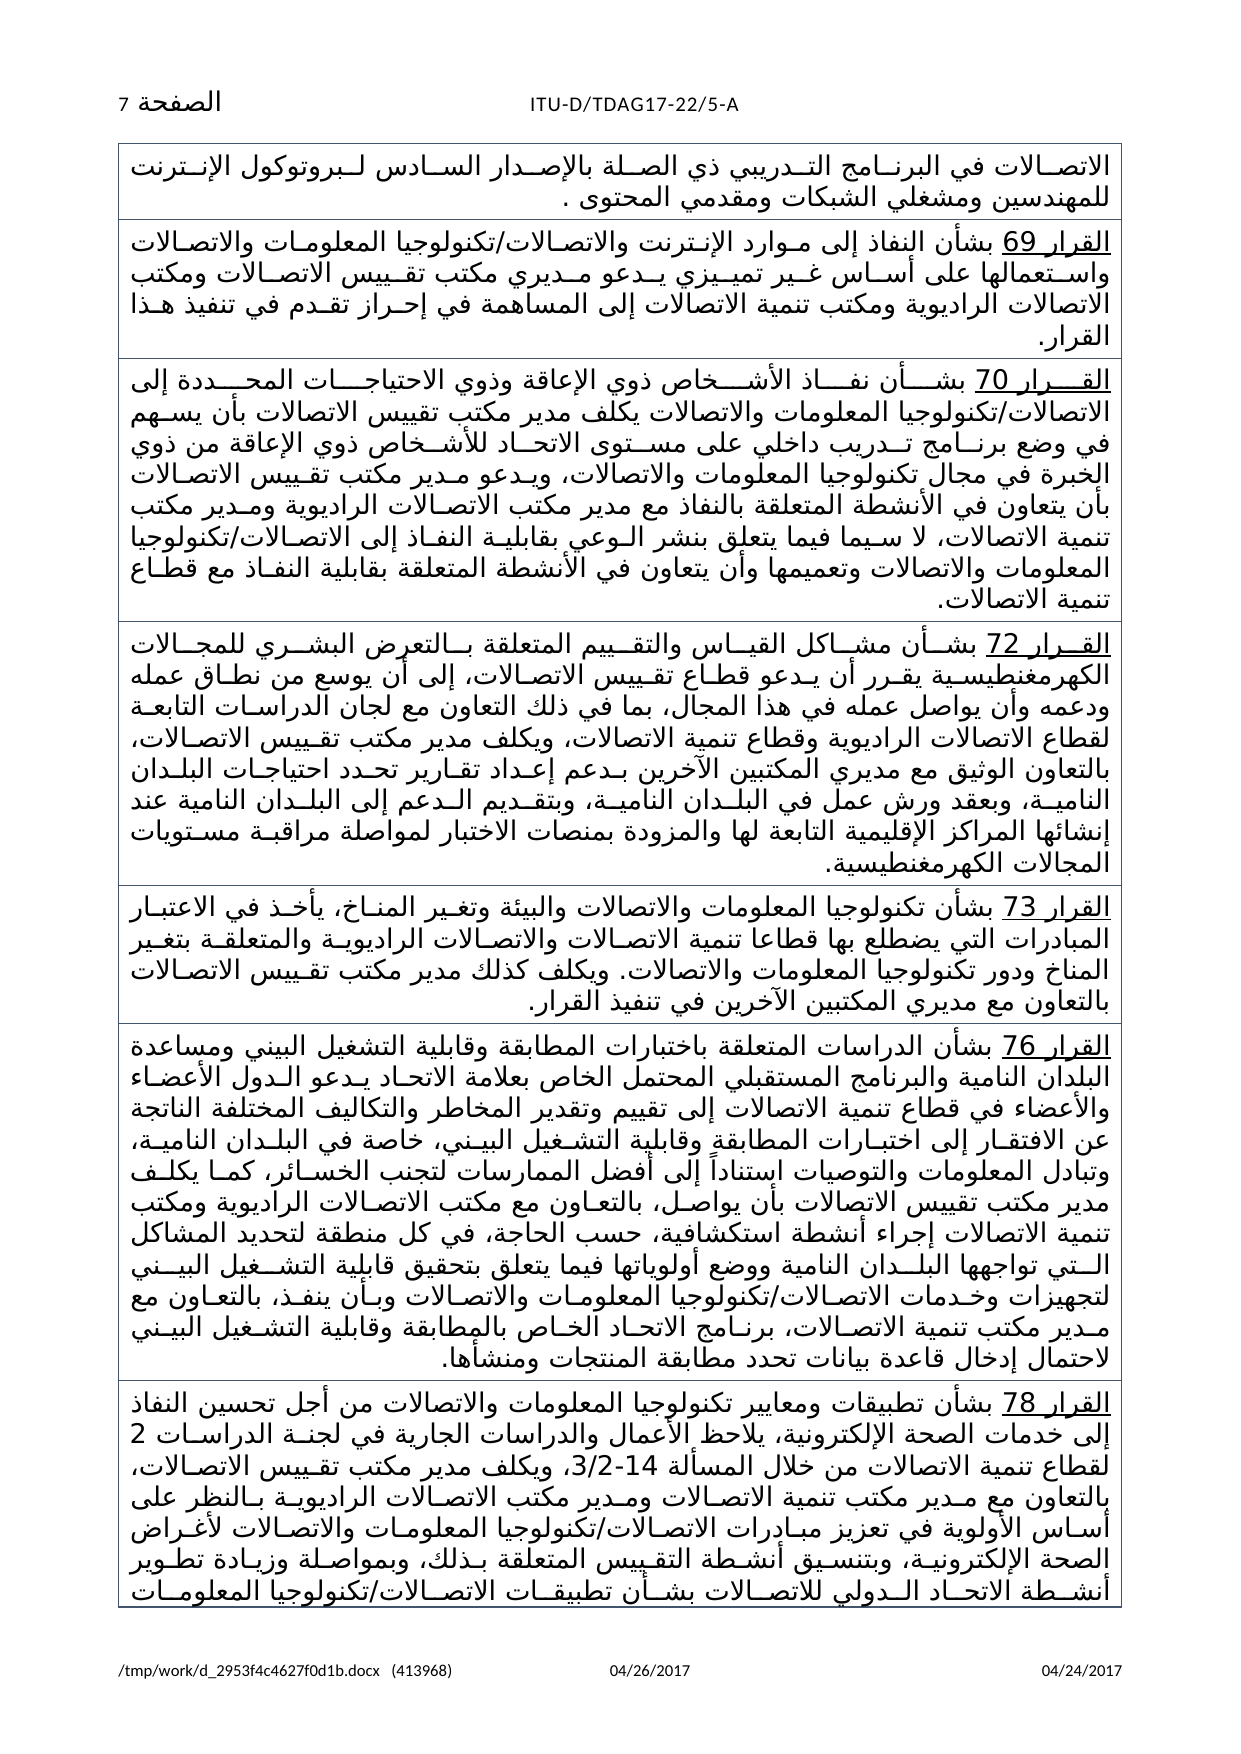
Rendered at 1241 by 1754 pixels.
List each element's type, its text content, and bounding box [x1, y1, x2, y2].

table_cell القرار 70 بشأن نفاذ الأشخاص ذوي الإعاقة وذوي الاحتياجات المحددة إلى الاتصالات/تكنولوجيا المعلومات والاتصالات يكلف مدير مكتب تقييس الاتصالات بأن يسهم في وضع برنامج تدريب داخلي على مستوى الاتحاد للأشخاص ذوي الإعاقة من ذوي الخبرة في مجال تكنولوجيا المعلومات والاتصالات، ويدعو مدير مكتب تقييس الاتصالات بأن يتعاون في الأنشطة المتعلقة بالنفاذ مع مدير مكتب الاتصالات الراديوية ومدير مكتب تنمية الاتصالات، لا سيما فيما يتعلق بنشر الوعي بقابلية النفاذ إلى الاتصالات/تكنولوجيا المعلومات والاتصالات وتعميمها وأن يتعاون في الأنشطة المتعلقة بقابلية النفاذ مع قطاع تنمية الاتصالات. [119, 390, 1121, 652]
table_cell القرار 69 بشأن النفاذ إلى موارد الإنترنت والاتصالات/تكنولوجيا المعلومات والاتصالات واستعمالها على أساس غير تمييزي يدعو مديري مكتب تقييس الاتصالات ومكتب الاتصالات الراديوية ومكتب تنمية الاتصالات إلى المساهمة في إحراز تقدم في تنفيذ هذا القرار. [119, 251, 1121, 389]
table_cell القرار 72 بشأن مشاكل القياس والتقييم المتعلقة بالتعرض البشري للمجالات الكهرمغنطيسية يقرر أن يدعو قطاع تقييس الاتصالات، إلى أن يوسع من نطاق عمله ودعمه وأن يواصل عمله في هذا المجال، بما في ذلك التعاون مع لجان الدراسات التابعة لقطاع الاتصالات الراديوية وقطاع تنمية الاتصالات، ويكلف مدير مكتب تقييس الاتصالات، بالتعاون الوثيق مع مديري المكتبين الآخرين بدعم إعداد تقارير تحدد احتياجات البلدان النامية، وبعقد ورش عمل في البلدان النامية، وبتقديم الدعم إلى البلدان النامية عند إنشائها المراكز الإقليمية التابعة لها والمزودة بمنصات الاختبار لمواصلة مراقبة مستويات المجالات الكهرمغنطيسية. [119, 653, 1121, 916]
table_cell القرار 76 بشأن الدراسات المتعلقة باختبارات المطابقة وقابلية التشغيل البيني ومساعدة البلدان النامية والبرنامج المستقبلي المحتمل الخاص بعلامة الاتحاد يدعو الدول الأعضاء والأعضاء في قطاع تنمية الاتصالات إلى تقييم وتقدير المخاطر والتكاليف المختلفة الناتجة عن الافتقار إلى اختبارات المطابقة وقابلية التشغيل البيني، خاصة في البلدان النامية، وتبادل المعلومات والتوصيات استناداً إلى أفضل الممارسات لتجنب الخسائر، كما يكلف مدير مكتب تقييس الاتصالات بأن يواصل، بالتعاون مع مكتب الاتصالات الراديوية ومكتب تنمية الاتصالات إجراء أنشطة استكشافية، حسب الحاجة، في كل منطقة لتحديد المشاكل التي تواجهها البلدان النامية ووضع أولوياتها فيما يتعلق بتحقيق قابلية التشغيل البيني لتجهيزات وخدمات الاتصالات/تكنولوجيا المعلومات والاتصالات وبأن ينفذ، بالتعاون مع مدير مكتب تنمية الاتصالات، برنامج الاتحاد الخاص بالمطابقة وقابلية التشغيل البيني لاحتمال إدخال قاعدة بيانات تحدد مطابقة المنتجات ومنشأها. [119, 1055, 1121, 1412]
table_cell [119, 144, 1121, 250]
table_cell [119, 1413, 1121, 1606]
table_cell القرار 73 بشأن تكنولوجيا المعلومات والاتصالات والبيئة وتغير المناخ، يأخذ في الاعتبار المبادرات التي يضطلع بها قطاعا تنمية الاتصالات والاتصالات الراديوية والمتعلقة بتغير المناخ ودور تكنولوجيا المعلومات والاتصالات. ويكلف كذلك مدير مكتب تقييس الاتصالات بالتعاون مع مديري المكتبين الآخرين في تنفيذ القرار. [119, 917, 1121, 1054]
